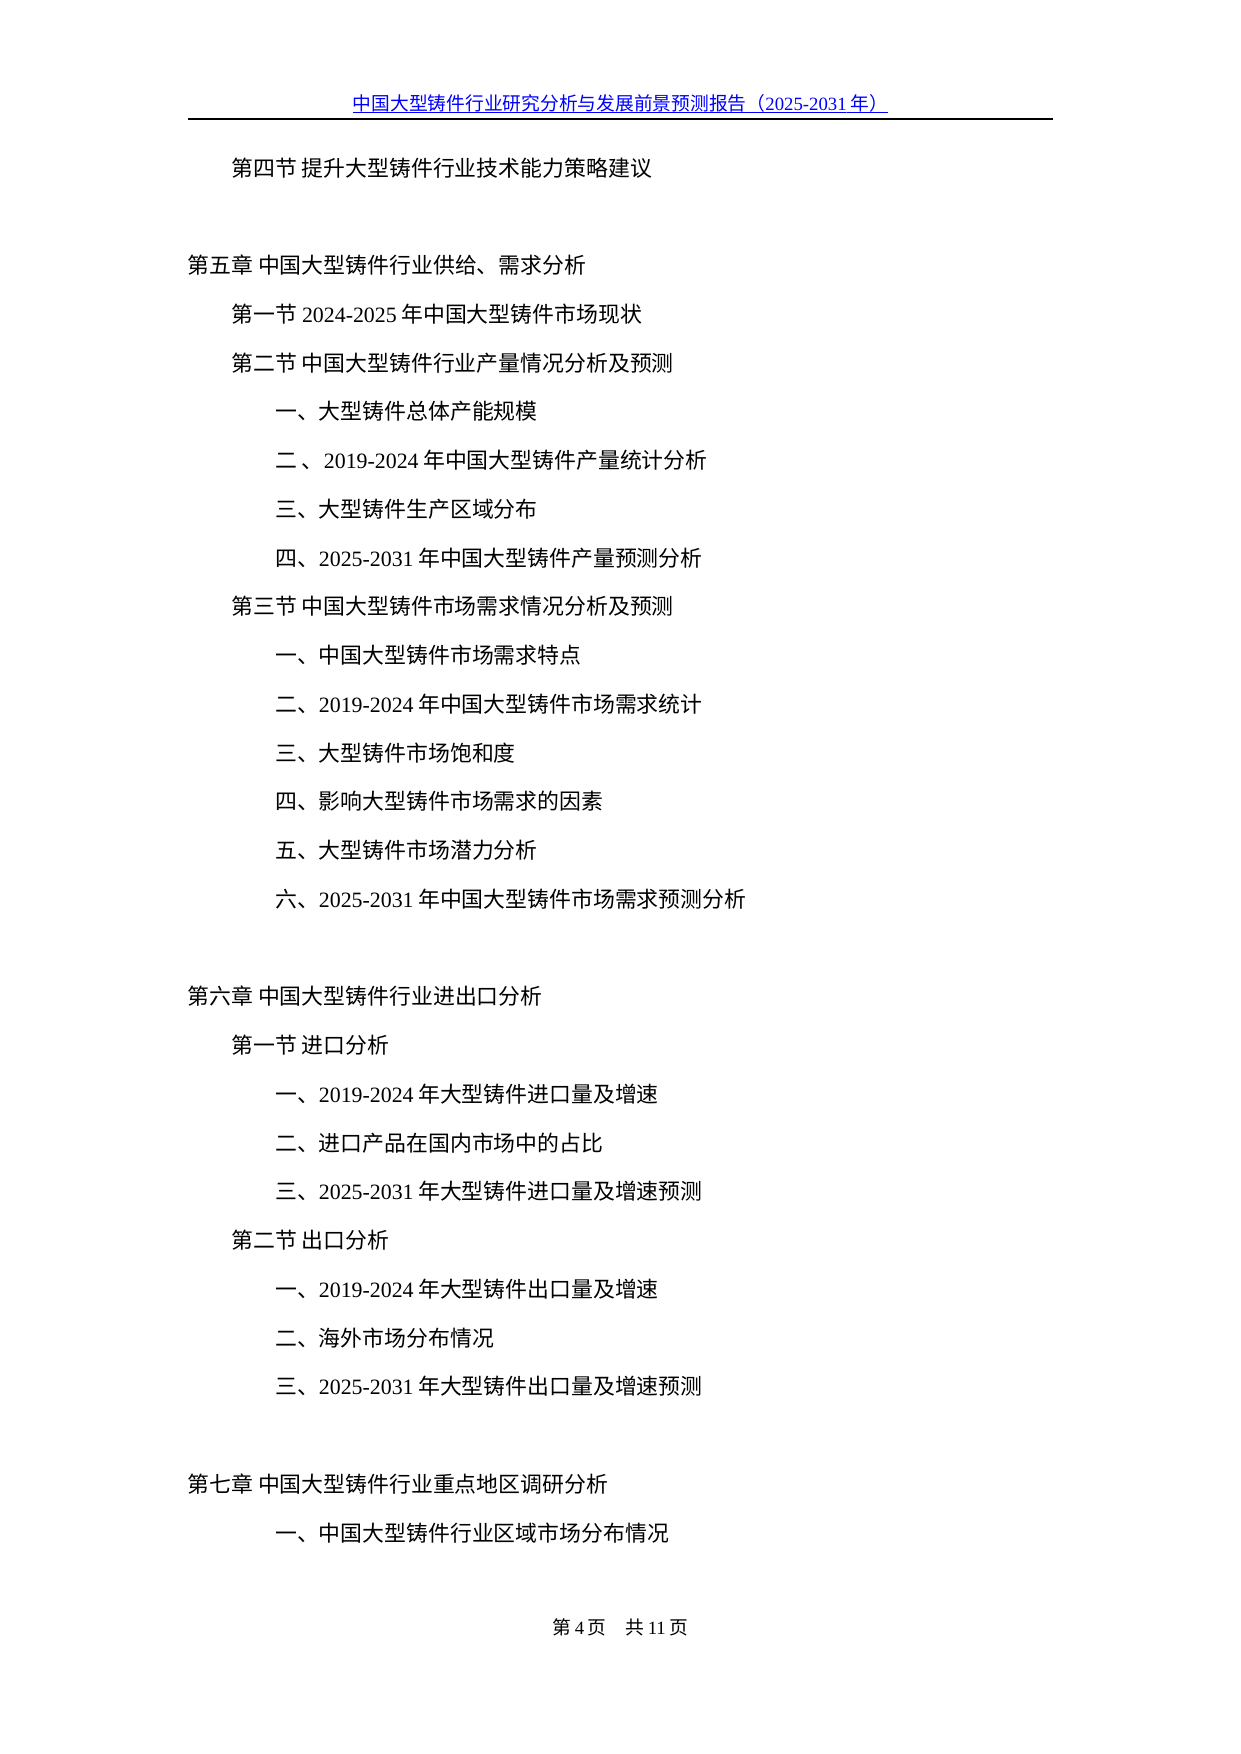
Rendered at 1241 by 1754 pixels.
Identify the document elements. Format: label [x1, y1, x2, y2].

text [187, 150, 1053, 1548]
